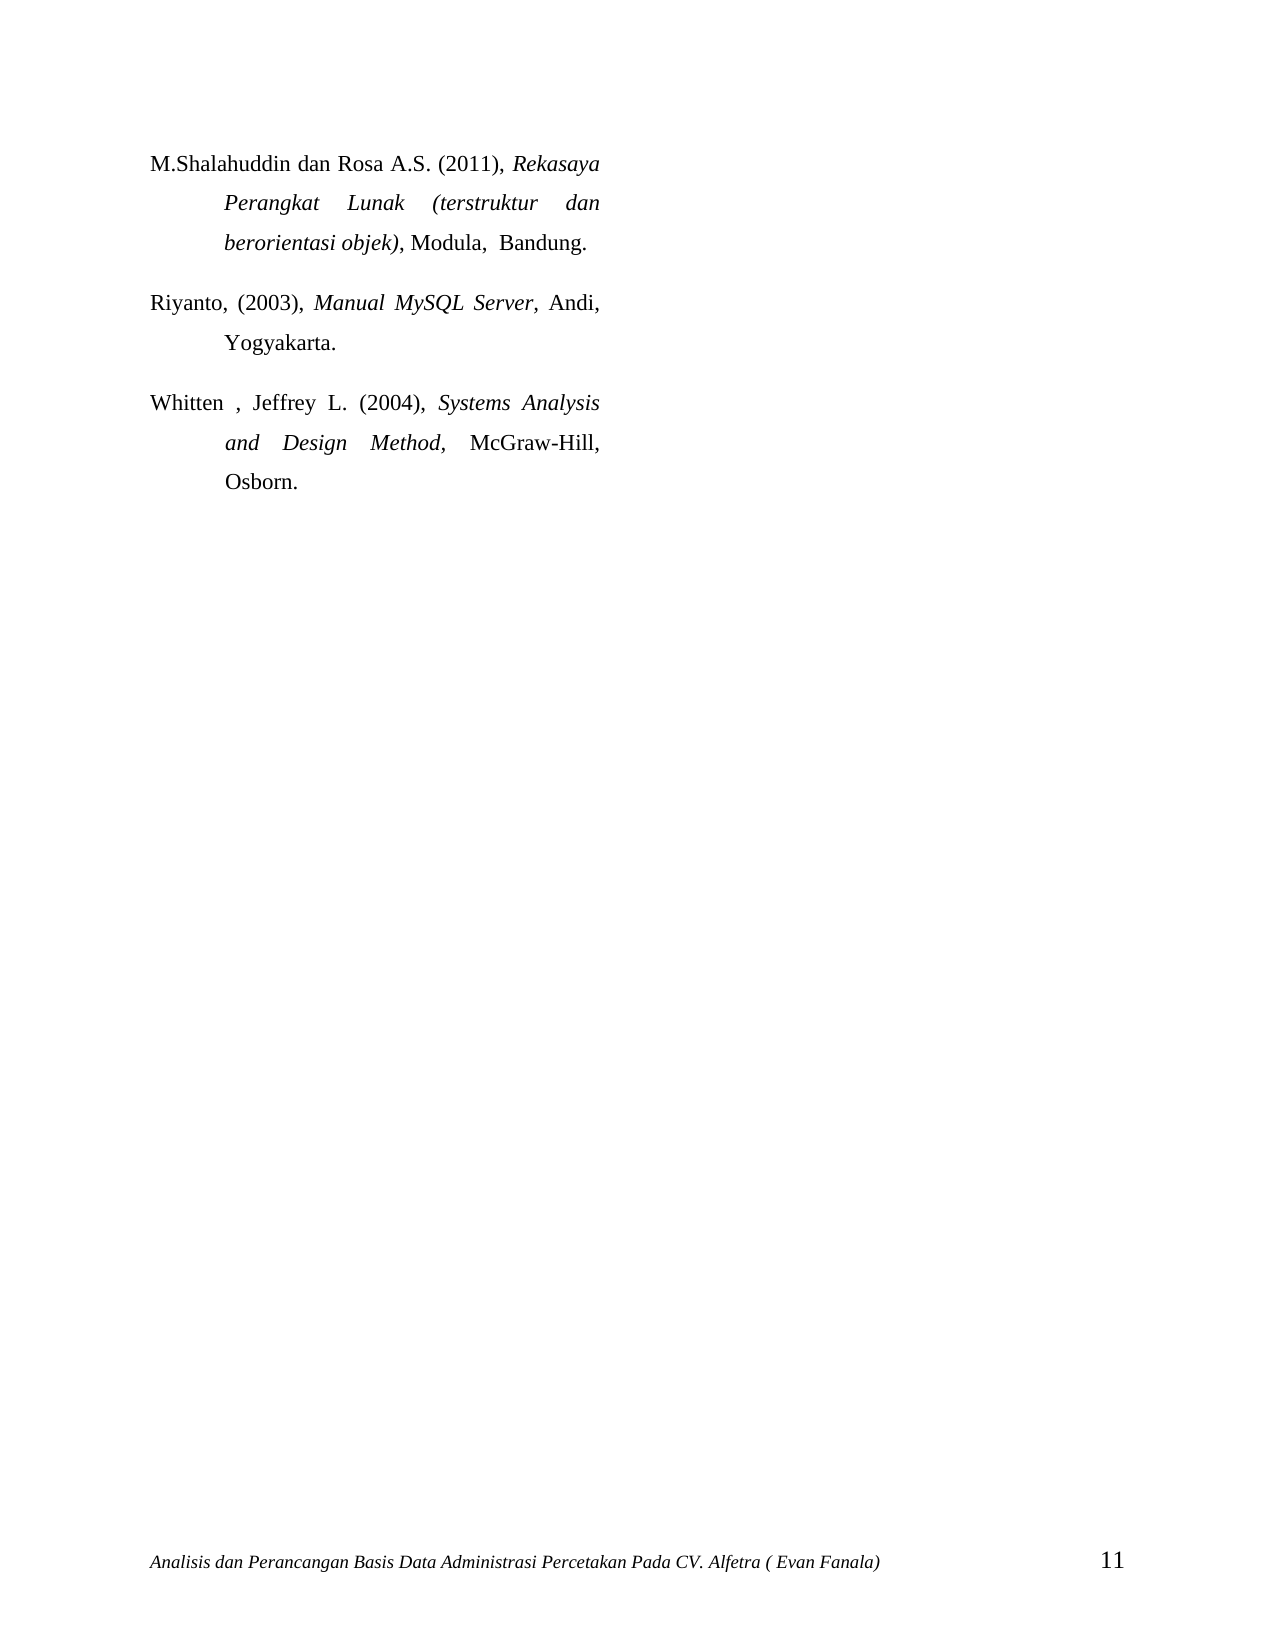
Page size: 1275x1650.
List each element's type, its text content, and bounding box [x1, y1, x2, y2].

text Whitten , Jeffrey L. (2004), Systems Analysis and Design Method, McGraw-Hill, Osborn. [150, 389, 600, 494]
text Riyanto, (2003), Manual MySQL Server, Andi, Yogyakarta. [150, 289, 600, 355]
text M.Shalahuddin dan Rosa A.S. (2011), Rekasaya Perangkat Lunak (terstruktur dan berorientasi objek), Modula, Bandung. [150, 150, 600, 255]
